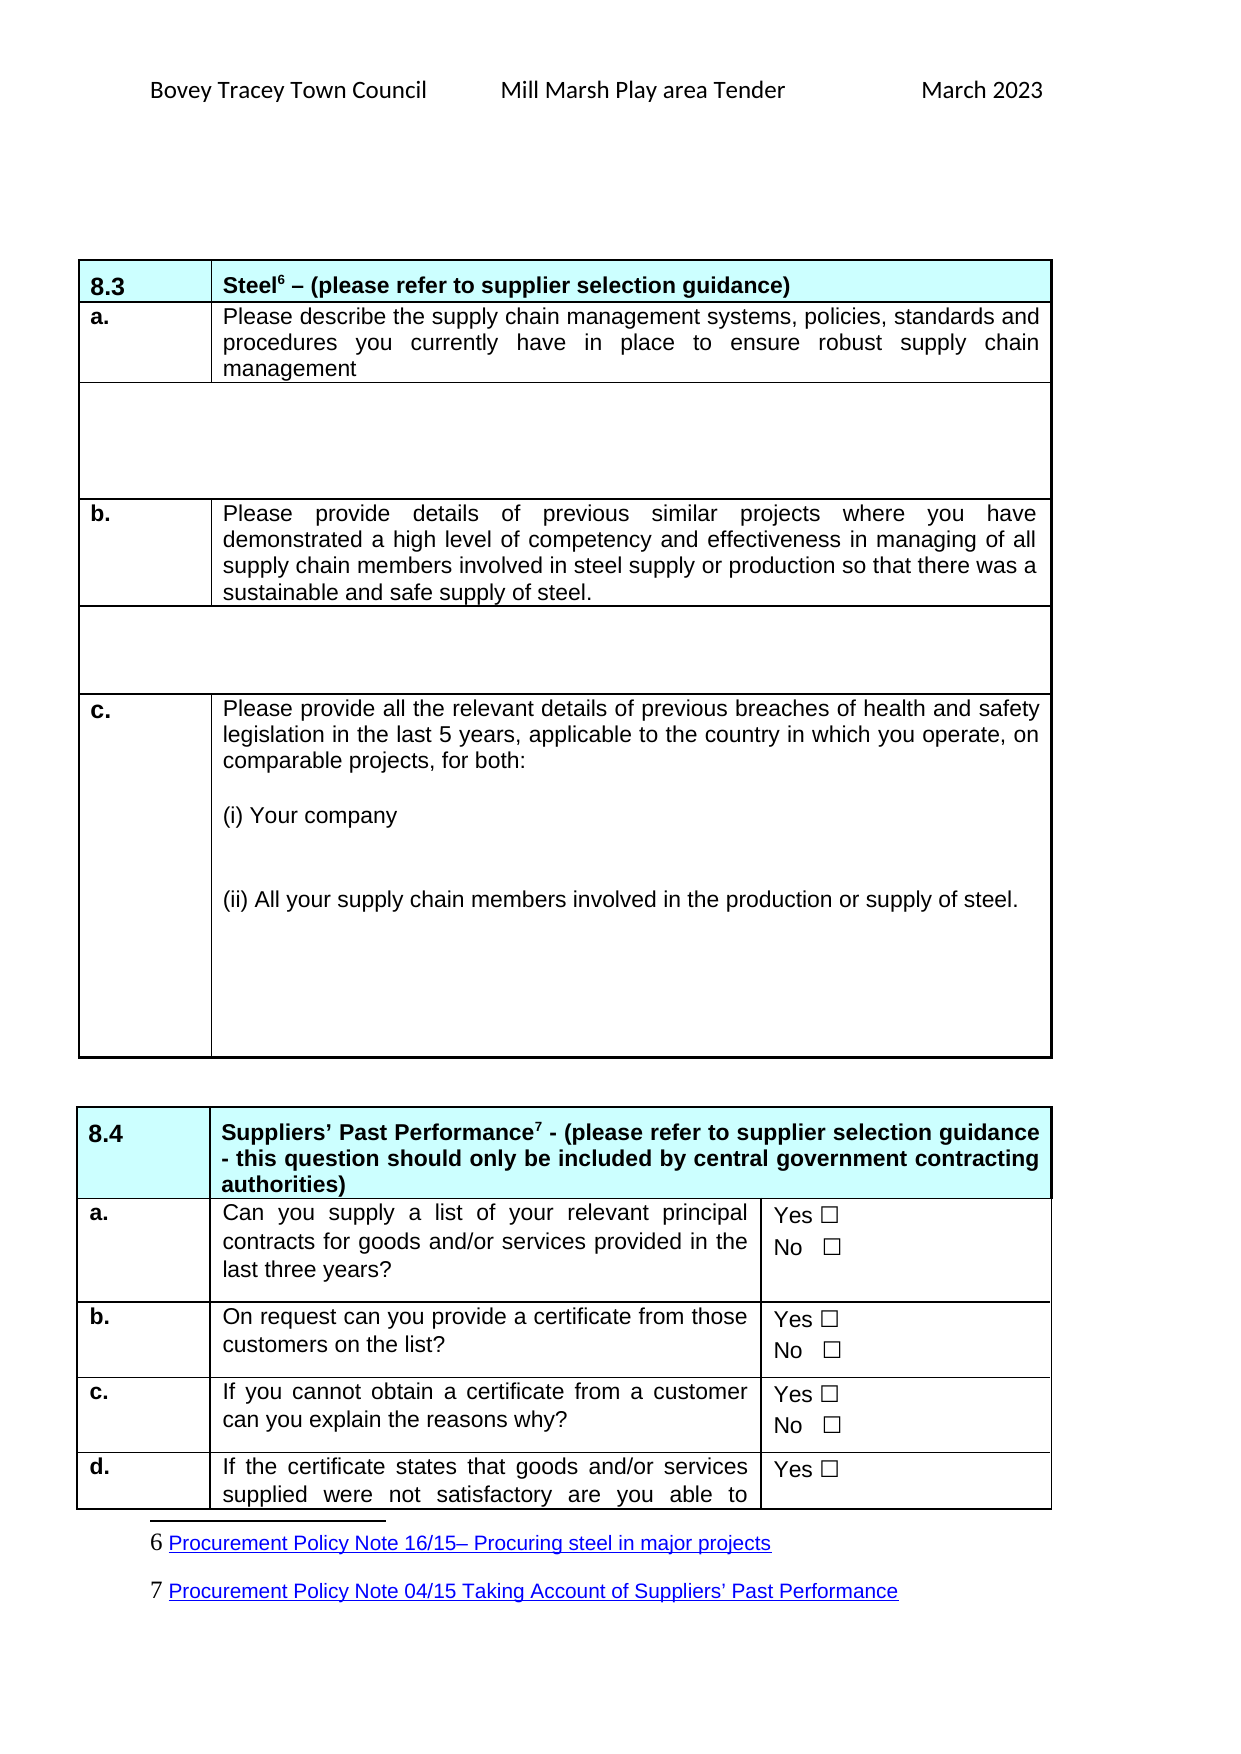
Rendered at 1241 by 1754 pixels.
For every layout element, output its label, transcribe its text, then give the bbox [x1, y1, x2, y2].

table_cell c. [80, 695, 211, 1056]
table_cell Yes ☐ No ☐ [762, 1199, 1051, 1301]
table_header Suppliers’ Past Performance - (please refer to supplier selection guidance - this question should only be included by central government contracting authorities) [211, 1108, 1050, 1198]
table_cell Can you supply a list of your relevant principal contracts for goods and/or services provided in the last three years? [211, 1199, 760, 1301]
table_cell [80, 607, 1050, 693]
table_header 8.3 [80, 261, 211, 301]
table_cell d. [78, 1453, 209, 1508]
table_cell Yes ☐ No ☐ [762, 1451, 1051, 1508]
table_cell Please provide details of previous similar projects where you have demonstrated a high level of competency and effectiveness in managing of all supply chain members involved in steel supply or production so that there was a sustainable and safe supply of steel. [212, 500, 1050, 605]
table_cell Please provide all the relevant details of previous breaches of health and safety legislation in the last 5 years, applicable to the country in which you operate, on comparable projects, for both: (i) Your company (ii) All your supply chain members involved in the production or supply of steel. [212, 695, 1050, 1056]
table_cell Please describe the supply chain management systems, policies, standards and procedures you currently have in place to ensure robust supply chain management [212, 303, 1050, 382]
table_cell b. [80, 500, 211, 605]
table_cell Yes ☐ No ☐ [762, 1376, 1051, 1451]
table_cell If you cannot obtain a certificate from a customer can you explain the reasons why? [211, 1378, 760, 1451]
table_header 8.4 [78, 1108, 209, 1198]
table_cell On request can you provide a certificate from those customers on the list? [211, 1303, 760, 1376]
table_cell c. [78, 1378, 209, 1451]
table_cell a. [78, 1199, 209, 1301]
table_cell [211, 1453, 760, 1508]
table_cell a. [80, 303, 211, 382]
table_cell b. [78, 1303, 209, 1376]
table_cell [80, 383, 1050, 498]
table_cell Yes ☐ No ☐ [762, 1301, 1051, 1376]
table_header Steel – (please refer to supplier selection guidance) [212, 261, 1050, 301]
